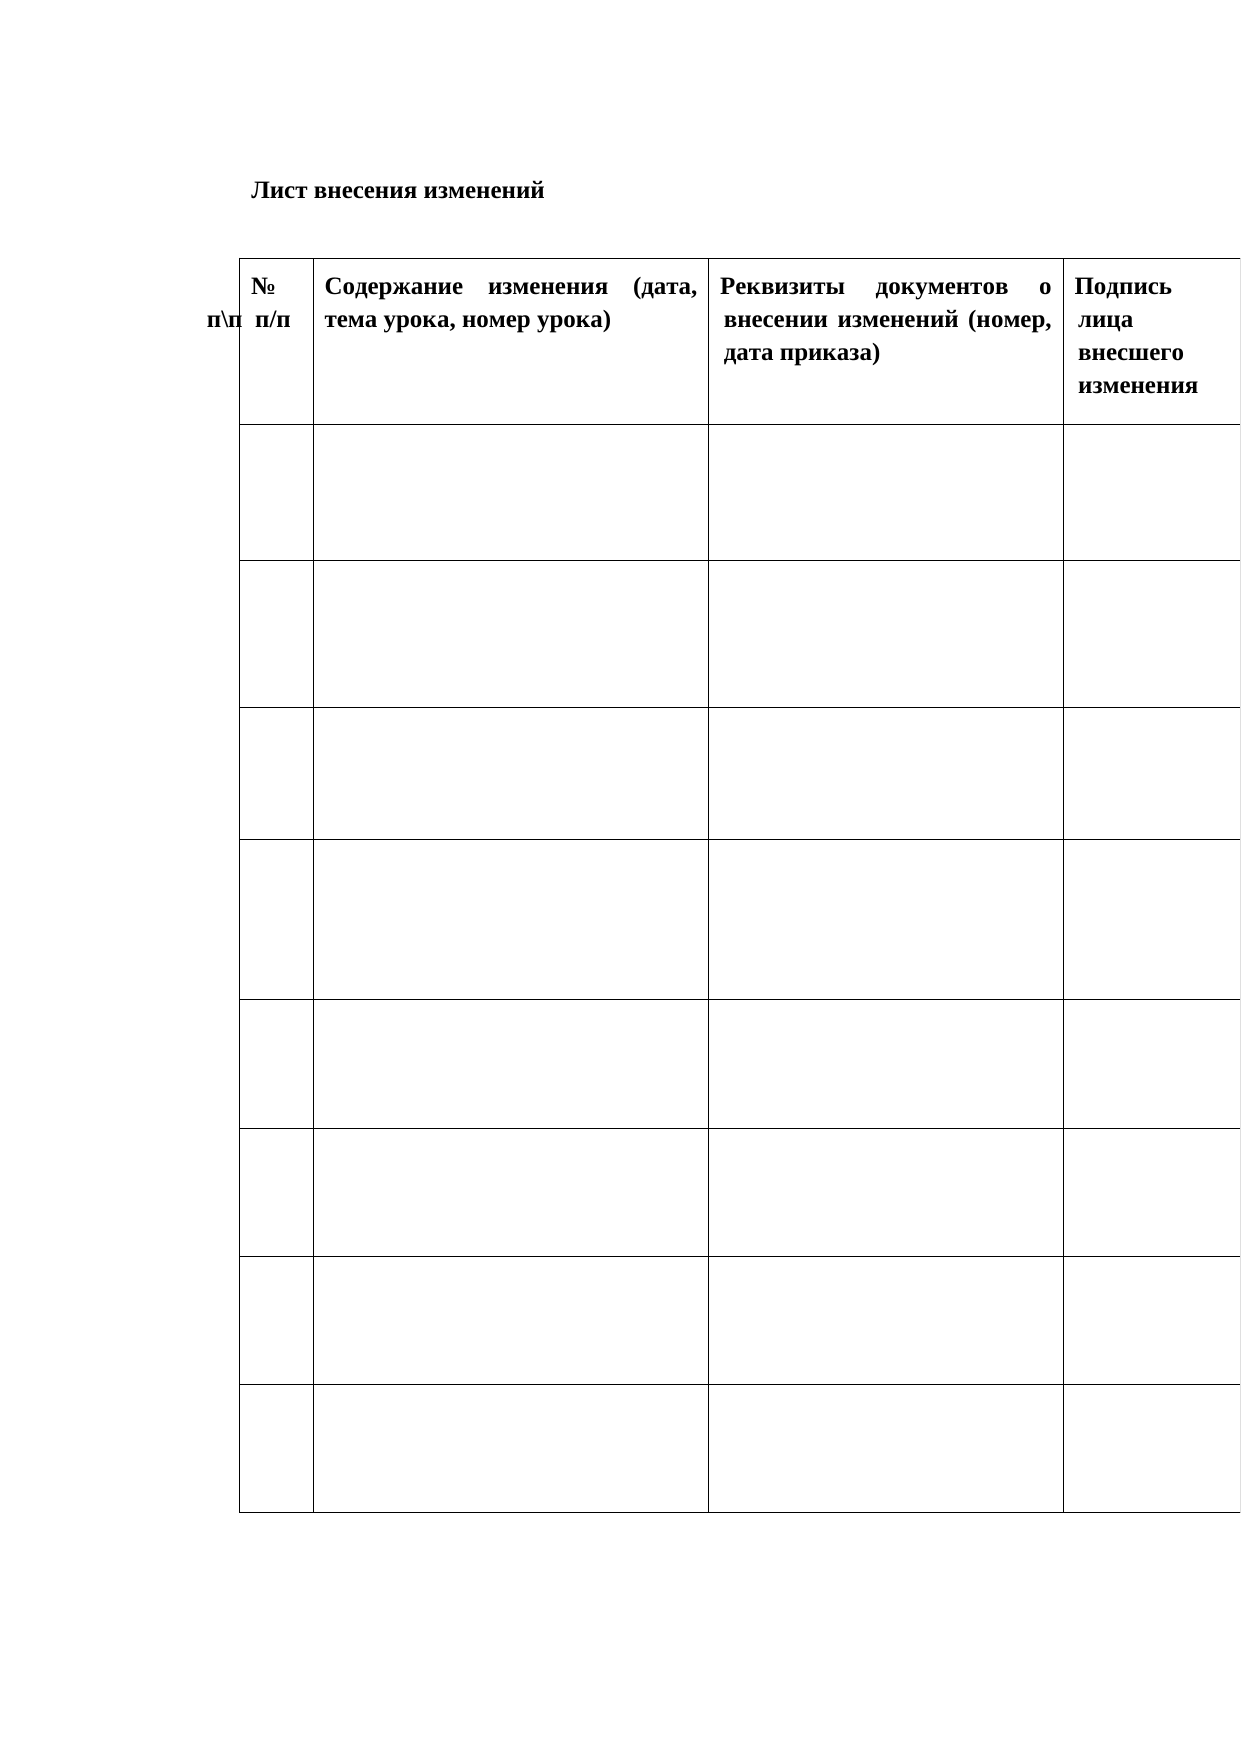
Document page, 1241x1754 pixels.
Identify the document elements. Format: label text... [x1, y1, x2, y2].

table_cell [709, 708, 1063, 839]
table_cell [1064, 1385, 1240, 1512]
table_cell [240, 708, 313, 839]
table_cell [314, 561, 708, 707]
table_cell [314, 1385, 708, 1512]
table_cell [240, 1257, 313, 1384]
table_cell [314, 1129, 708, 1256]
table_cell [709, 425, 1063, 560]
table_cell [314, 1257, 708, 1384]
table_cell [314, 1000, 708, 1127]
table_cell [240, 840, 313, 999]
table_cell [240, 1129, 313, 1256]
table_cell [240, 561, 313, 707]
table_header Подпись лица внесшего изменения [1064, 259, 1240, 423]
table_cell [709, 1385, 1063, 1512]
table_cell [1064, 840, 1240, 999]
table_cell [314, 425, 708, 560]
table_header Содержание изменения (дата, тема урока, номер урока) [314, 259, 708, 423]
table_cell [1064, 1257, 1240, 1384]
table_cell [314, 708, 708, 839]
table_cell [1064, 1000, 1240, 1127]
table_cell [240, 1000, 313, 1127]
table_cell [314, 840, 708, 999]
table_cell [1064, 1129, 1240, 1256]
table_header № п\п п/п [240, 259, 313, 423]
table_cell [709, 561, 1063, 707]
table_cell [240, 1385, 313, 1512]
table_cell [709, 1257, 1063, 1384]
text Лист внесения изменений [251, 176, 1152, 204]
table_cell [240, 425, 313, 560]
table_cell [1064, 425, 1240, 560]
table_cell [1064, 561, 1240, 707]
table_cell [709, 1129, 1063, 1256]
table_cell [709, 840, 1063, 999]
table_cell [1064, 708, 1240, 839]
table_header Реквизиты документов о внесении изменений (номер, дата приказа) [709, 259, 1063, 423]
table_cell [709, 1000, 1063, 1127]
